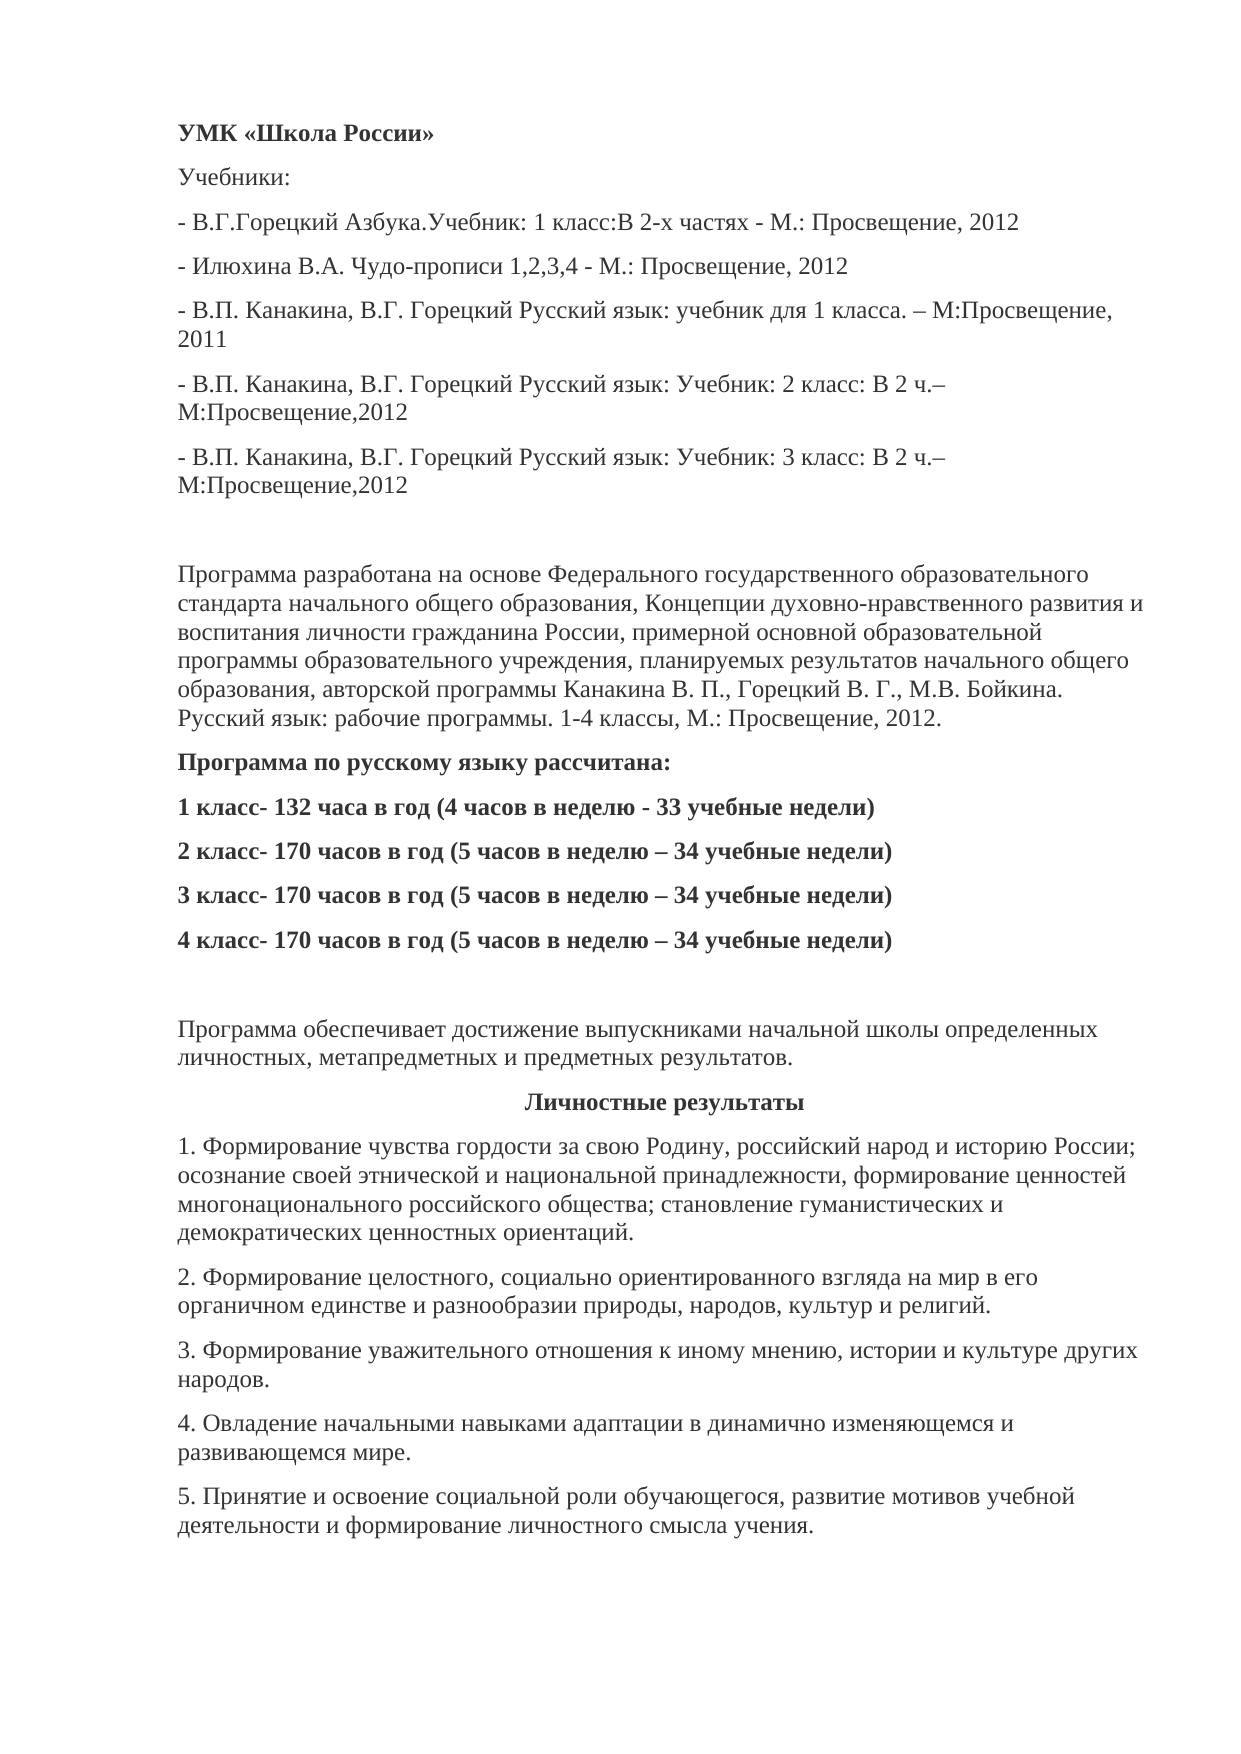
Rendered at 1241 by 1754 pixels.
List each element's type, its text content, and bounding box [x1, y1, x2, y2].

text Личностные результаты [177, 1087, 1152, 1116]
text - В.Г.Горецкий Азбука.Учебник: 1 класс:В 2-х частях - М.: Просвещение, 2012 [177, 207, 1152, 236]
text 5. Принятие и освоение социальной роли обучающегося, развитие мотивов учебной деятельности и формирование личностного смысла учения. [177, 1481, 1152, 1539]
text Программа обеспечивает достижение выпускниками начальной школы определенных личностных, метапредметных и предметных результатов. [177, 1014, 1152, 1071]
text Программа по русскому языку рассчитана: [177, 747, 1152, 776]
text - В.П. Канакина, В.Г. Горецкий Русский язык: учебник для 1 класса. – М:Просвещение, 2011 [177, 296, 1152, 353]
text 2. Формирование целостного, социально ориентированного взгляда на мир в его органичном единстве и разнообразии природы, народов, культур и религий. [177, 1262, 1152, 1319]
text Учебники: [177, 162, 1152, 191]
text - В.П. Канакина, В.Г. Горецкий Русский язык: Учебник: 2 класс: В 2 ч.–М:Просвещение,2012 [177, 369, 1152, 426]
text УМК «Школа России» [177, 118, 1152, 147]
text 1. Формирование чувства гордости за свою Родину, российский народ и историю России; осознание своей этнической и национальной принадлежности, формирование ценностей многонационального российского общества; становление гуманистических и демократических ценностных ориентаций. [177, 1131, 1152, 1246]
text - Илюхина В.А. Чудо-прописи 1,2,3,4 - М.: Просвещение, 2012 [177, 251, 1152, 280]
text - В.П. Канакина, В.Г. Горецкий Русский язык: Учебник: 3 класс: В 2 ч.–М:Просвещение,2012 [177, 442, 1152, 499]
text 1 класс- 132 часа в год (4 часов в неделю - 33 учебные недели) [177, 792, 1152, 821]
text 4. Овладение начальными навыками адаптации в динамично изменяющемся и развивающемся мире. [177, 1408, 1152, 1466]
text 2 класс- 170 часов в год (5 часов в неделю – 34 учебные недели) [177, 836, 1152, 865]
text 3 класс- 170 часов в год (5 часов в неделю – 34 учебные недели) [177, 881, 1152, 909]
text 4 класс- 170 часов в год (5 часов в неделю – 34 учебные недели) [177, 925, 1152, 954]
text 3. Формирование уважительного отношения к иному мнению, истории и культуре других народов. [177, 1335, 1152, 1392]
text Программа разработана на основе Федерального государственного образовательного стандарта начального общего образования, Концепции духовно-нравственного развития и воспитания личности гражданина России, примерной основной образовательной программы образовательного учреждения, планируемых результатов начального общего образования, авторской программы Канакина В. П., Горецкий В. Г., М.В. Бойкина. Русский язык: рабочие программы. 1-4 классы, М.: Просвещение, 2012. [177, 559, 1152, 732]
